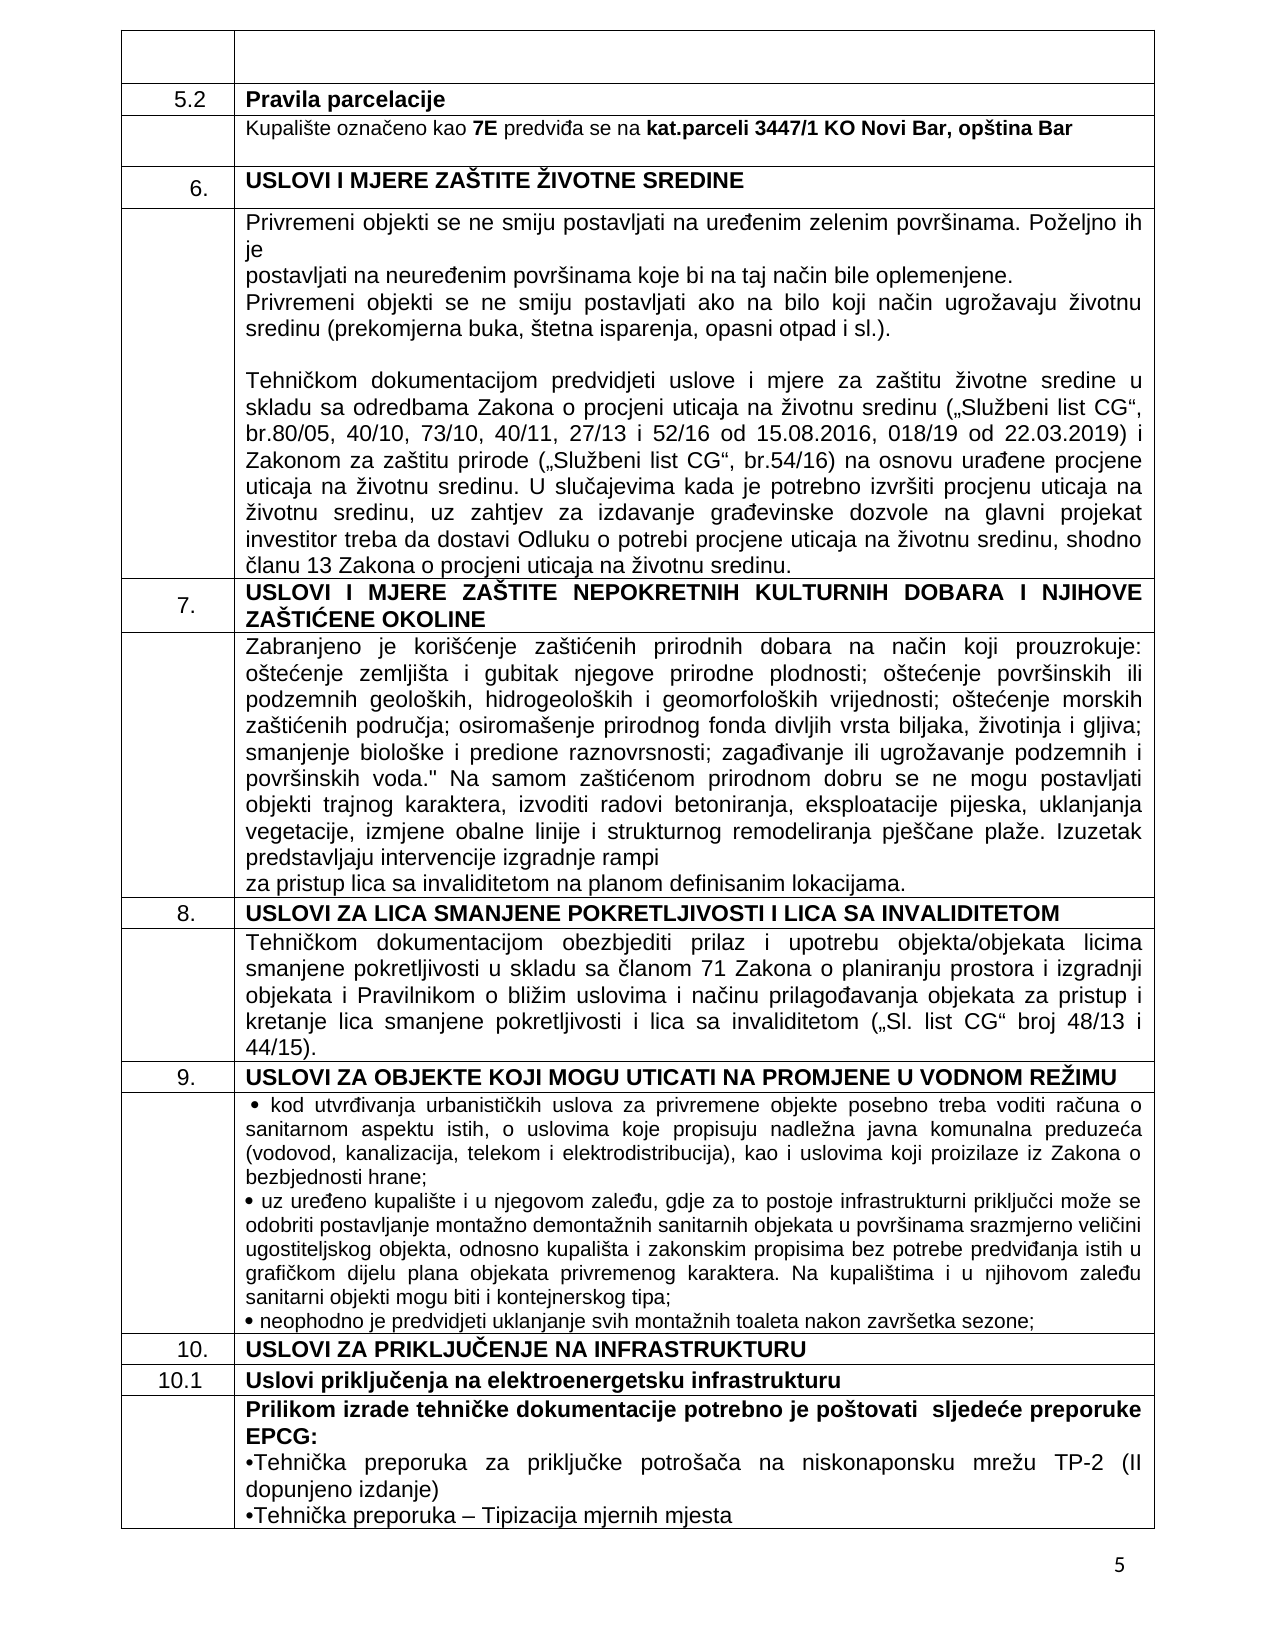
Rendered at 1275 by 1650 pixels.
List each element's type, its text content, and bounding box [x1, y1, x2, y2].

table_cell [122, 31, 234, 83]
table_cell [122, 116, 234, 166]
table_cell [235, 1396, 1154, 1528]
table_cell Tehničkom dokumentacijom obezbjediti prilaz i upotrebu objekta/objekata licima smanjene pokretljivosti u skladu sa članom 71 Zakona o planiranju prostora i izgradnji objekata i Pravilnikom o bližim uslovima i načinu prilagođavanja objekata za pristup i kretanje lica smanjene pokretljivosti i lica sa invaliditetom („Sl. list CG“ broj 48/13 i 44/15). [235, 929, 1154, 1061]
table_cell 10. [122, 1334, 234, 1364]
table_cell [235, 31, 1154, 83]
table_cell [122, 209, 234, 578]
table_cell USLOVI I MJERE ZAŠTITE NEPOKRETNIH KULTURNIH DOBARA I NJIHOVE ZAŠTIĆENE OKOLINE [235, 579, 1154, 632]
table_cell [122, 633, 234, 897]
table_cell [122, 1396, 234, 1528]
table_cell Uslovi priključenja na elektroenergetsku infrastrukturu [235, 1365, 1154, 1395]
table_cell Zabranjeno je korišćenje zaštićenih prirodnih dobara na način koji prouzrokuje: oštećenje zemljišta i gubitak njegove prirodne plodnosti; oštećenje površinskih ili podzemnih geoloških, hidrogeoloških i geomorfoloških vrijednosti; oštećenje morskih zaštićenih područja; osiromašenje prirodnog fonda divljih vrsta biljaka, životinja i gljiva; smanjenje biološke i predione raznovrsnosti; zagađivanje ili ugrožavanje podzemnih i površinskih voda." Na samom zaštićenom prirodnom dobru se ne mogu postavljati objekti trajnog karaktera, izvoditi radovi betoniranja, eksploatacije pijeska, uklanjanja vegetacije, izmjene obalne linije i strukturnog remodeliranja pješčane plaže. Izuzetak predstavljaju intervencije izgradnje rampi za pristup lica sa invaliditetom na planom definisanim lokacijama. [235, 633, 1154, 897]
table_cell 9. [122, 1062, 234, 1092]
table_cell 7. [122, 579, 234, 632]
table_cell 8. [122, 898, 234, 928]
table_cell Kupalište označeno kao 7E predviđa se na kat.parceli 3447/1 KO Novi Bar, opština Bar [235, 116, 1154, 166]
table_cell USLOVI I MJERE ZAŠTITE ŽIVOTNE SREDINE [235, 167, 1154, 208]
table_cell [122, 929, 234, 1061]
table_cell Privremeni objekti se ne smiju postavljati na uređenim zelenim površinama. Poželjno ih je postavljati na neuređenim površinama koje bi na taj način bile oplemenjene. Privremeni objekti se ne smiju postavljati ako na bilo koji način ugrožavaju životnu sredinu (prekomjerna buka, štetna isparenja, opasni otpad i sl.). Tehničkom dokumentacijom predvidjeti uslove i mjere za zaštitu životne sredine u skladu sa odredbama Zakona o procjeni uticaja na životnu sredinu („Službeni list CG“, br.80/05, 40/10, 73/10, 40/11, 27/13 i 52/16 od 15.08.2016, 018/19 od 22.03.2019) i Zakonom za zaštitu prirode („Službeni list CG“, br.54/16) na osnovu urađene procjene uticaja na životnu sredinu. U slučajevima kada je potrebno izvršiti procjenu uticaja na životnu sredinu, uz zahtjev za izdavanje građevinske dozvole na glavni projekat investitor treba da dostavi Odluku o potrebi procjene uticaja na životnu sredinu, shodno članu 13 Zakona o procjeni uticaja na životnu sredinu. [235, 209, 1154, 578]
table_cell [122, 1093, 234, 1333]
table_cell Pravila parcelacije [235, 84, 1154, 114]
table_cell 5.2 [122, 84, 234, 114]
table_cell USLOVI ZA OBJEKTE KOJI MOGU UTICATI NA PROMJENE U VODNOM REŽIMU [235, 1062, 1154, 1092]
table_cell kod utvrđivanja urbanističkih uslova za privremene objekte posebno treba voditi računa o sanitarnom aspektu istih, o uslovima koje propisuju nadležna javna komunalna preduzeća (vodovod, kanalizacija, telekom i elektrodistribucija), kao i uslovima koji proizilaze iz Zakona o bezbjednosti hrane; uz uređeno kupalište i u njegovom zaleđu, gdje za to postoje infrastrukturni priključci može se odobriti postavljanje montažno demontažnih sanitarnih objekata u površinama srazmjerno veličini ugostiteljskog objekta, odnosno kupališta i zakonskim propisima bez potrebe predviđanja istih u grafičkom dijelu plana objekata privremenog karaktera. Na kupalištima i u njihovom zaleđu sanitarni objekti mogu biti i kontejnerskog tipa; neophodno je predvidjeti uklanjanje svih montažnih toaleta nakon završetka sezone; [235, 1093, 1154, 1333]
table_cell 6. [122, 167, 234, 208]
table_cell USLOVI ZA LICA SMANJENE POKRETLJIVOSTI I LICA SA INVALIDITETOM [235, 898, 1154, 928]
table_cell 10.1 [122, 1365, 234, 1395]
table_cell USLOVI ZA PRIKLJUČENJE NA INFRASTRUKTURU [235, 1334, 1154, 1364]
